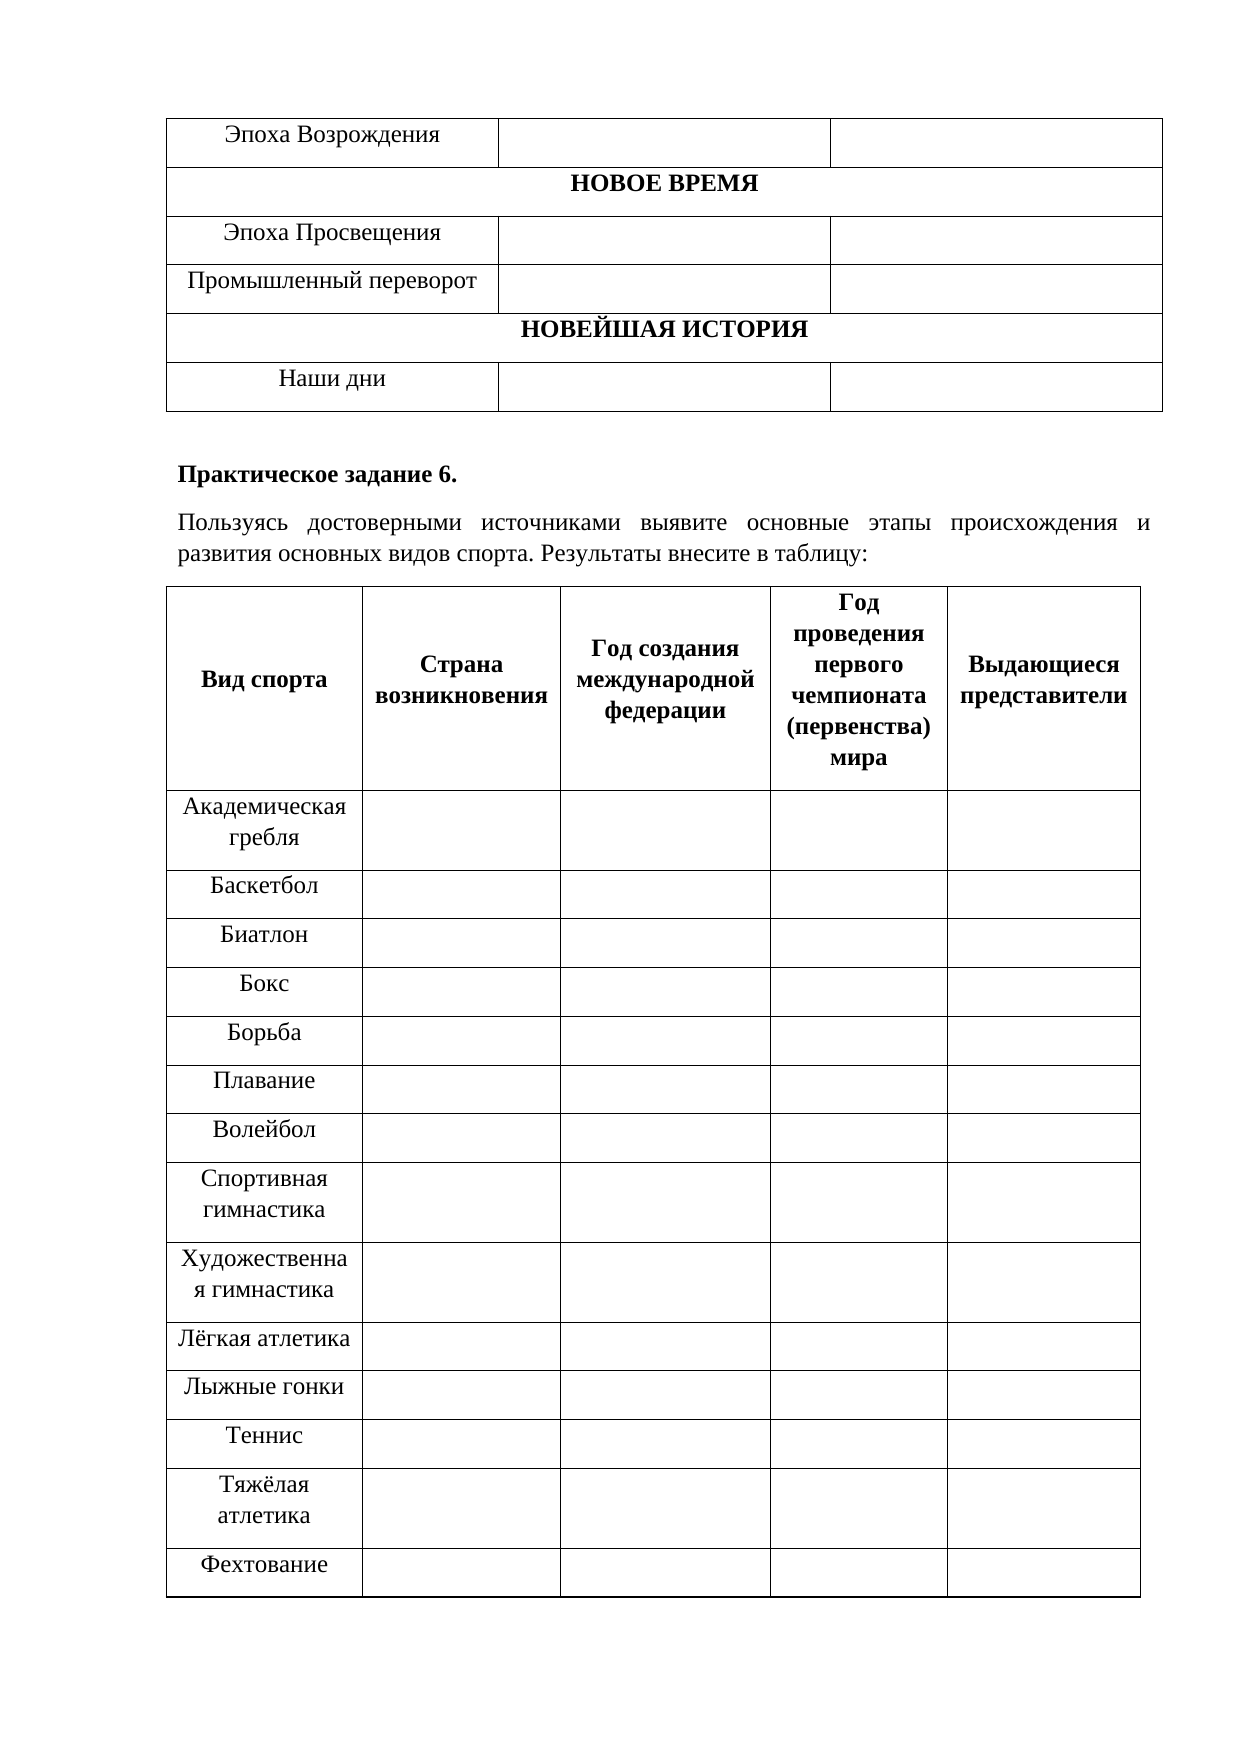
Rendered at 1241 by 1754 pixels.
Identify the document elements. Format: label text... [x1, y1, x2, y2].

table_cell [948, 1017, 1140, 1064]
table_cell [948, 1323, 1140, 1370]
table_cell [363, 1371, 560, 1419]
table_cell [771, 871, 947, 918]
table_cell Эпоха Возрождения [167, 119, 498, 167]
table_cell Лёгкая атлетика [167, 1323, 362, 1370]
table_cell [948, 1163, 1140, 1242]
table_cell [831, 217, 1162, 264]
table_cell Волейбол [167, 1114, 362, 1162]
table_cell [948, 1114, 1140, 1162]
table_cell [363, 919, 560, 967]
table_cell [831, 363, 1162, 411]
table_cell [561, 1066, 770, 1113]
table_cell Теннис [167, 1420, 362, 1468]
table_cell [363, 871, 560, 918]
table_cell [948, 871, 1140, 918]
table_cell [771, 1017, 947, 1064]
table_cell [561, 919, 770, 967]
table_cell [771, 1420, 947, 1468]
table_cell [499, 119, 830, 167]
table_cell [561, 1163, 770, 1242]
table_cell [771, 1114, 947, 1162]
table_cell [561, 1114, 770, 1162]
table_cell [363, 1114, 560, 1162]
table_cell [561, 1017, 770, 1064]
table_cell Тяжёлая атлетика [167, 1469, 362, 1548]
table_cell [831, 265, 1162, 313]
table_cell Плавание [167, 1066, 362, 1113]
table_cell [561, 1469, 770, 1548]
table_cell [771, 1549, 947, 1596]
table_cell Фехтование [167, 1549, 362, 1596]
table_cell [771, 1469, 947, 1548]
table_cell [561, 1420, 770, 1468]
table_cell Лыжные гонки [167, 1371, 362, 1419]
table_cell [771, 968, 947, 1016]
table_cell [948, 1420, 1140, 1468]
table_cell [363, 1017, 560, 1064]
table_cell Академическая гребля [167, 791, 362, 869]
table_cell Спортивная гимнастика [167, 1163, 362, 1242]
table_cell НОВЕЙШАЯ ИСТОРИЯ [167, 314, 1162, 362]
table_cell [771, 791, 947, 869]
table_cell [561, 1549, 770, 1596]
table_cell [363, 1549, 560, 1596]
table_cell [561, 1323, 770, 1370]
table_cell [948, 968, 1140, 1016]
table_cell Биатлон [167, 919, 362, 967]
table_cell [363, 791, 560, 869]
table_cell [363, 1469, 560, 1548]
table_cell [363, 1163, 560, 1242]
table_cell [499, 217, 830, 264]
table_cell Баскетбол [167, 871, 362, 918]
table_cell [771, 1066, 947, 1113]
table_cell [561, 1243, 770, 1322]
table_cell Художественная гимнастика [167, 1243, 362, 1322]
table_cell [363, 1243, 560, 1322]
table_cell [561, 968, 770, 1016]
table_cell [771, 919, 947, 967]
table_header Выдающиеся представители [948, 587, 1140, 790]
table_cell [561, 1371, 770, 1419]
table_cell [771, 1163, 947, 1242]
table_cell [948, 1066, 1140, 1113]
table_cell [561, 791, 770, 869]
table_cell [771, 1371, 947, 1419]
table_header Год проведения первого чемпионата (первенства) мира [771, 587, 947, 790]
table_cell НОВОЕ ВРЕМЯ [167, 168, 1162, 216]
table_cell [948, 1371, 1140, 1419]
table_header Вид спорта [167, 587, 362, 790]
table_cell [363, 1066, 560, 1113]
table_cell [948, 791, 1140, 869]
table_cell Борьба [167, 1017, 362, 1064]
table_cell [948, 1469, 1140, 1548]
table_cell Эпоха Просвещения [167, 217, 498, 264]
table_cell Наши дни [167, 363, 498, 411]
table_cell [499, 265, 830, 313]
table_header Год создания международной федерации [561, 587, 770, 790]
table_cell [771, 1243, 947, 1322]
text Практическое задание 6. [177, 459, 1152, 488]
table_cell Бокс [167, 968, 362, 1016]
table_cell [948, 1549, 1140, 1596]
table_cell Промышленный переворот [167, 265, 498, 313]
table_cell [561, 871, 770, 918]
table_cell [363, 1323, 560, 1370]
table_cell [363, 1420, 560, 1468]
text Пользуясь достоверными источниками выявите основные этапы происхождения и развития основных видов спорта. Результаты внесите в таблицу: [177, 507, 1152, 567]
table_cell [831, 119, 1162, 167]
table_cell [771, 1323, 947, 1370]
table_cell [948, 1243, 1140, 1322]
table_header Страна возникновения [363, 587, 560, 790]
table_cell [499, 363, 830, 411]
table_cell [948, 919, 1140, 967]
table_cell [363, 968, 560, 1016]
